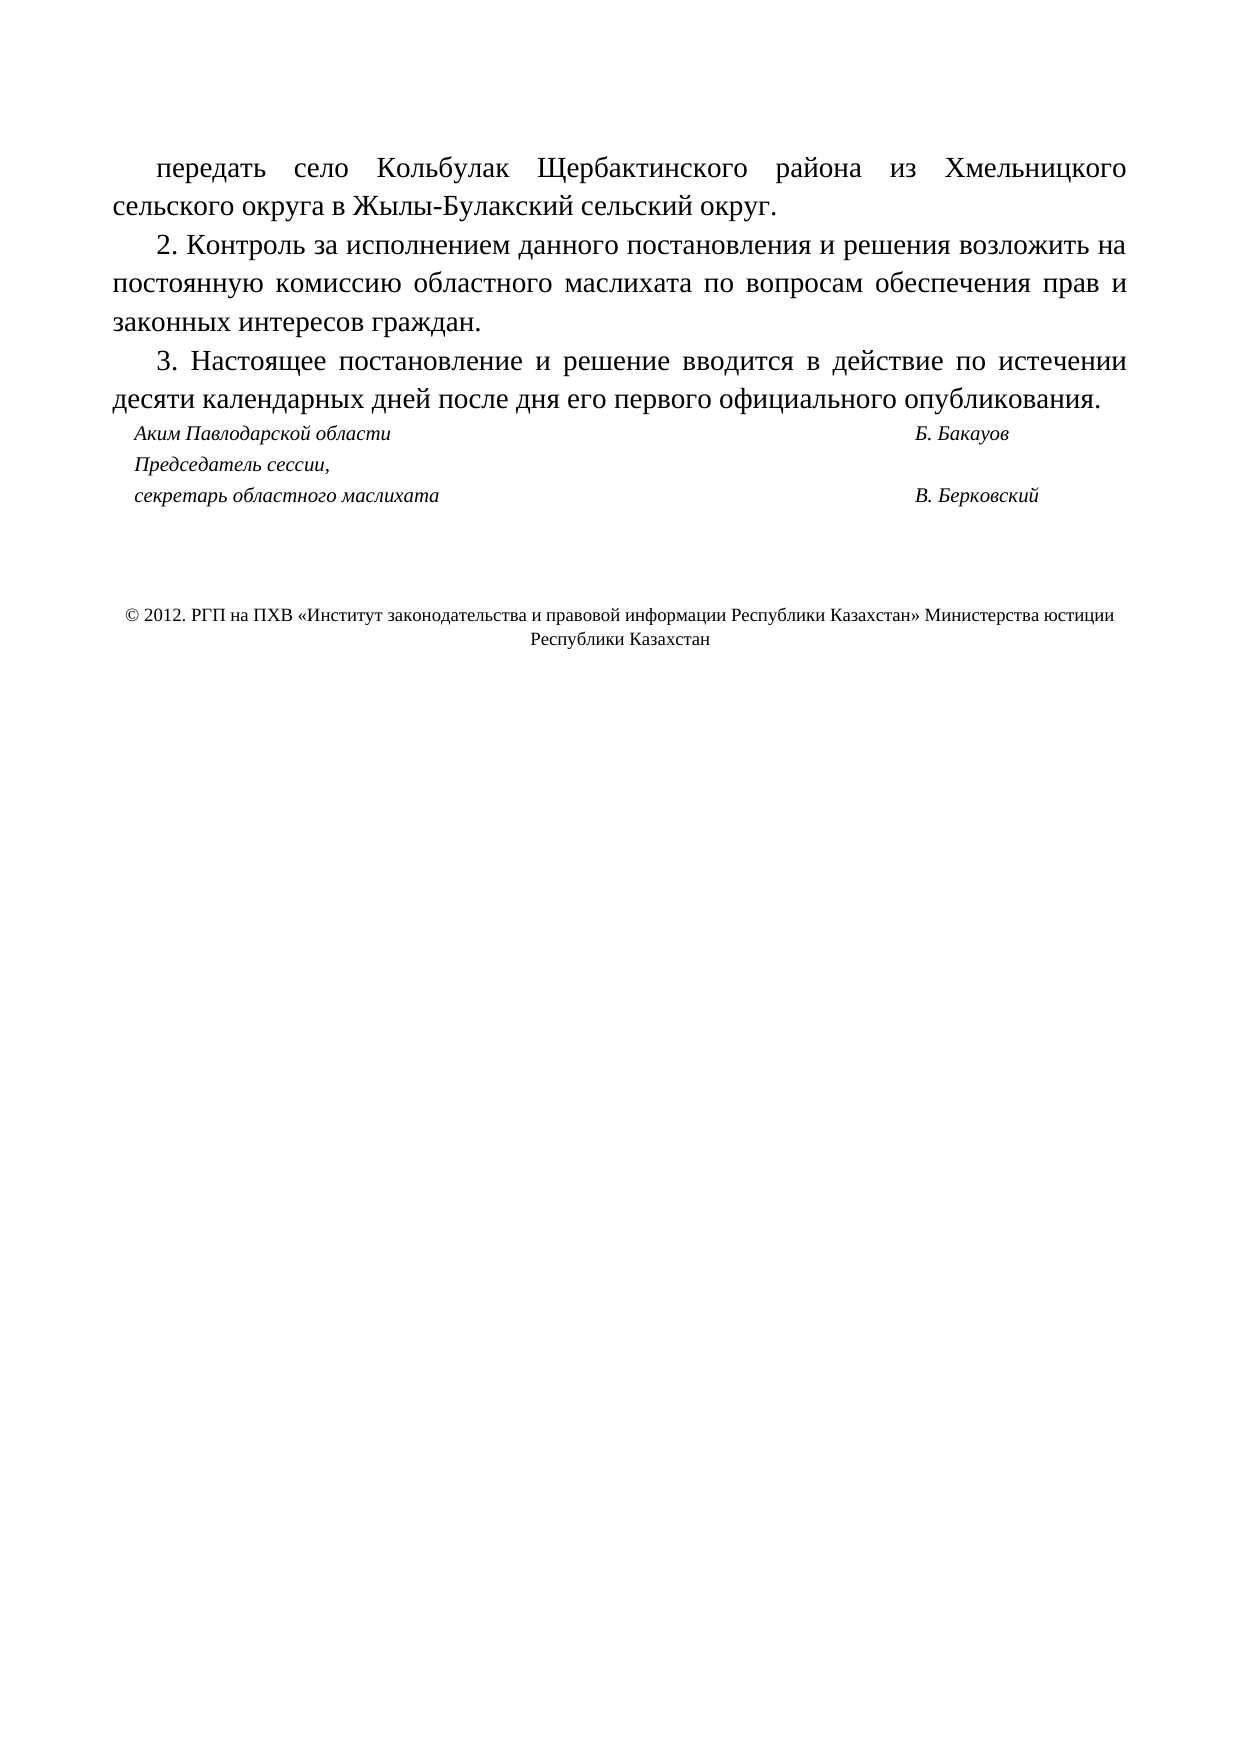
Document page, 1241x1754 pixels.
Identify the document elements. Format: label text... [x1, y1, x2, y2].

text © 2012. РГП на ПХВ «Институт законодательства и правовой информации Республики Казахстан» Министерства юстиции Республики Казахстан [112, 603, 1128, 650]
text 3. Настоящее постановление и решение вводится в действие по истечении десяти календарных дней после дня его первого официального опубликования. [112, 343, 1128, 415]
table_cell В. Берковский [913, 482, 1240, 513]
text передать село Кольбулак Щербактинского района из Хмельницкого сельского округа в Жылы-Булакский сельский округ. [112, 150, 1128, 222]
text 2. Контроль за исполнением данного постановления и решения возложить на постоянную комиссию областного маслихата по вопросам обеспечения прав и законных интересов граждан. [112, 227, 1128, 338]
table_header Аким Павлодарской области [101, 420, 913, 451]
table_cell Председатель сессии, [101, 451, 1240, 482]
table_header Б. Бакауов [913, 420, 1240, 451]
table_cell секретарь областного маслихата [101, 482, 913, 513]
